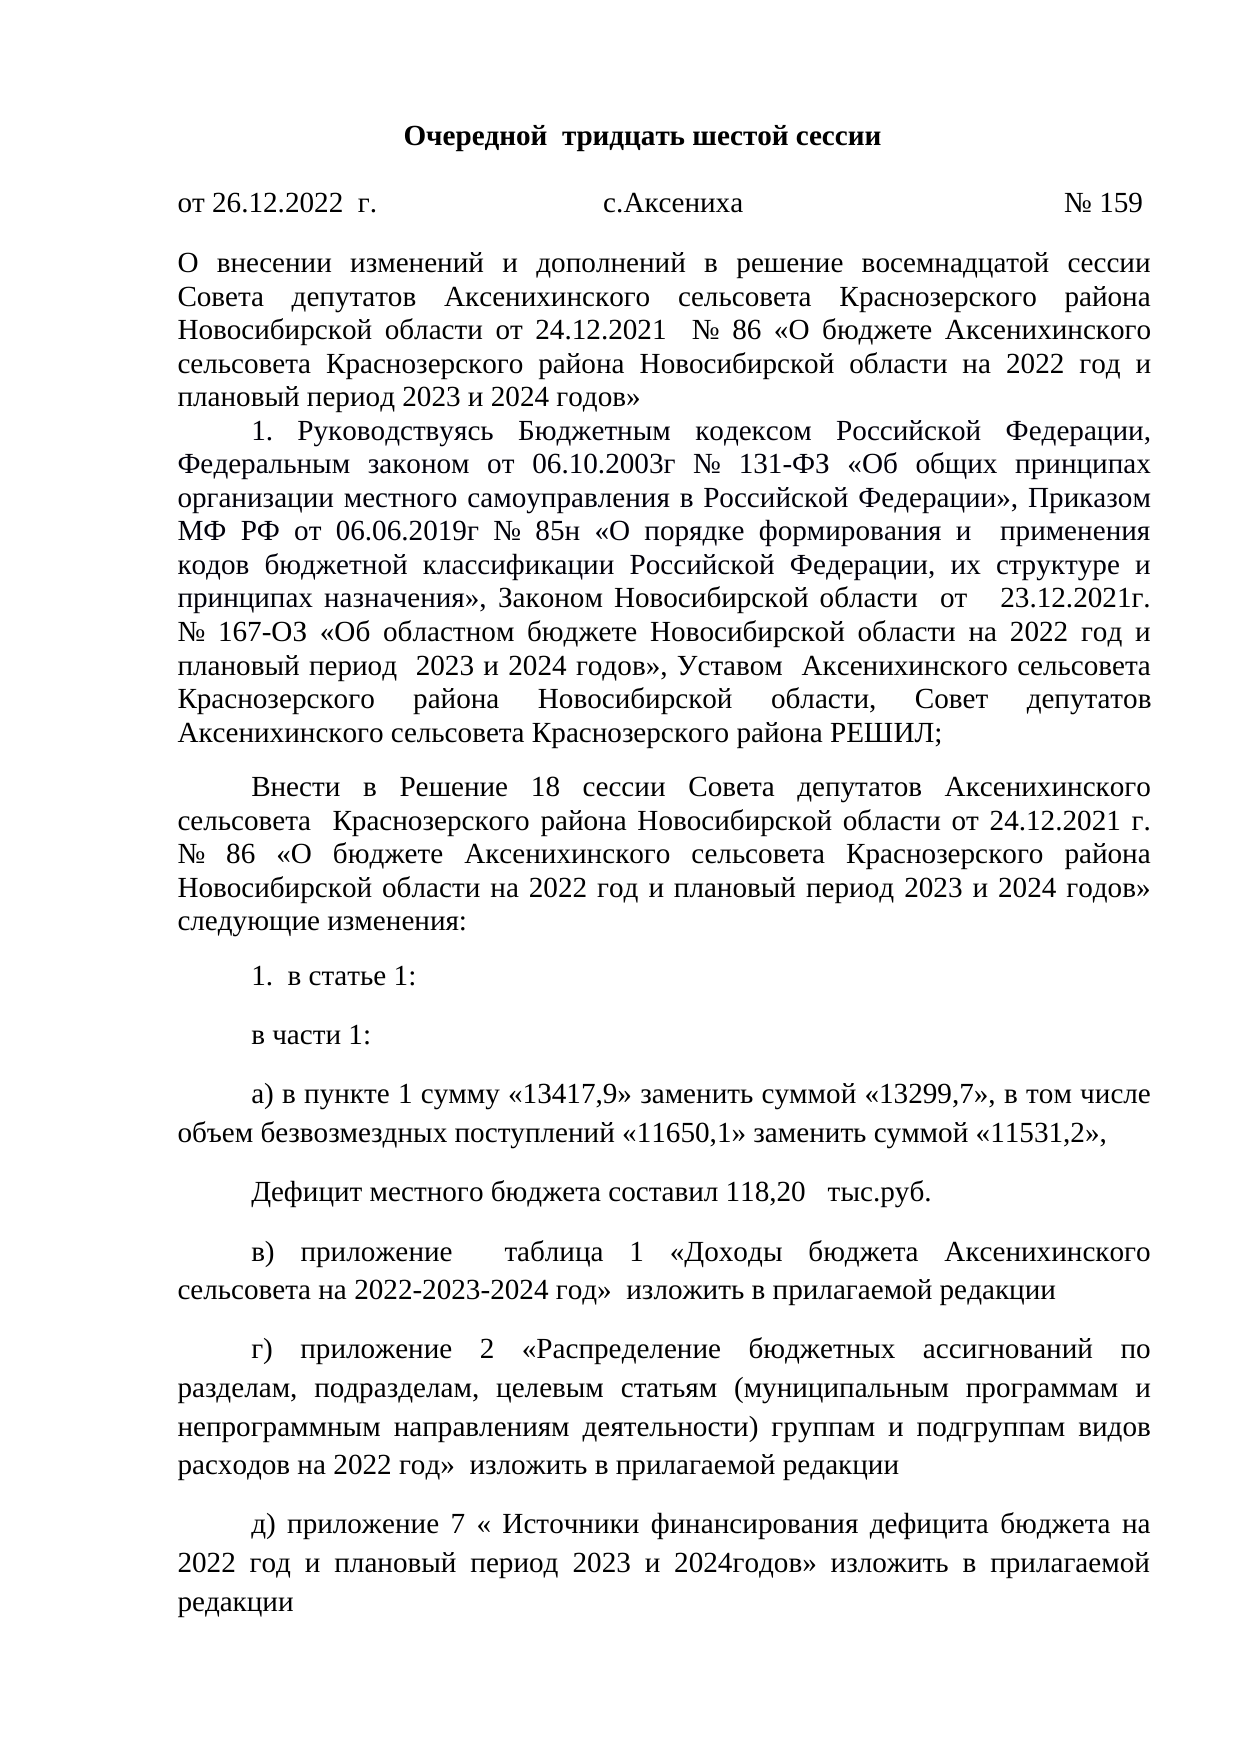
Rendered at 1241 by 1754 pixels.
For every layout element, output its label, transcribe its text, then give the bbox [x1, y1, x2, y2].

text от 26.12.2022 г. с.Аксениха № 159 [177, 185, 1152, 219]
text Дефицит местного бюджета составил 118,20 тыс.руб. [177, 1174, 1152, 1208]
text в) приложение таблица 1 «Доходы бюджета Аксенихинского сельсовета на 2022-2023-2024 год» изложить в прилагаемой редакции [177, 1234, 1152, 1306]
text Внести в Решение 18 сессии Совета депутатов Аксенихинского сельсовета Краснозерского района Новосибирской области от 24.12.2021 г. № 86 «О бюджете Аксенихинского сельсовета Краснозерского района Новосибирской области на 2022 год и плановый период 2023 и 2024 годов» следующие изменения: [177, 769, 1152, 937]
text а) в пункте 1 сумму «13417,9» заменить суммой «13299,7», в том числе объем безвозмездных поступлений «11650,1» заменить суммой «11531,2», [177, 1076, 1152, 1148]
text в части 1: [177, 1017, 1152, 1051]
text 1. Руководствуясь Бюджетным кодексом Российской Федерации, Федеральным законом от 06.10.2003г № 131-ФЗ «Об общих принципах организации местного самоуправления в Российской Федерации», Приказом МФ РФ от 06.06.2019г № 85н «О порядке формирования и применения кодов бюджетной классификации Российской Федерации, их структуре и принципах назначения», Законом Новосибирской области от 23.12.2021г. № 167-ОЗ «Об областном бюджете Новосибирской области на 2022 год и плановый период 2023 и 2024 годов», Уставом Аксенихинского сельсовета Краснозерского района Новосибирской области, Совет депутатов Аксенихинского сельсовета Краснозерского района РЕШИЛ; [177, 413, 1152, 748]
text д) приложение 7 « Источники финансирования дефицита бюджета на 2022 год и плановый период 2023 и 2024годов» изложить в прилагаемой редакции [177, 1507, 1152, 1617]
text г) приложение 2 «Распределение бюджетных ассигнований по разделам, подразделам, целевым статьям (муниципальным программам и непрограммным направлениям деятельности) группам и подгруппам видов расходов на 2022 год» изложить в прилагаемой редакции [177, 1332, 1152, 1481]
text 1. в статье 1: [177, 958, 1152, 991]
text Очередной тридцать шестой сессии [177, 118, 1152, 152]
text О внесении изменений и дополнений в решение восемнадцатой сессии Совета депутатов Аксенихинского сельсовета Краснозерского района Новосибирской области от 24.12.2021 № 86 «О бюджете Аксенихинского сельсовета Краснозерского района Новосибирской области на 2022 год и плановый период 2023 и 2024 годов» [177, 245, 1152, 413]
